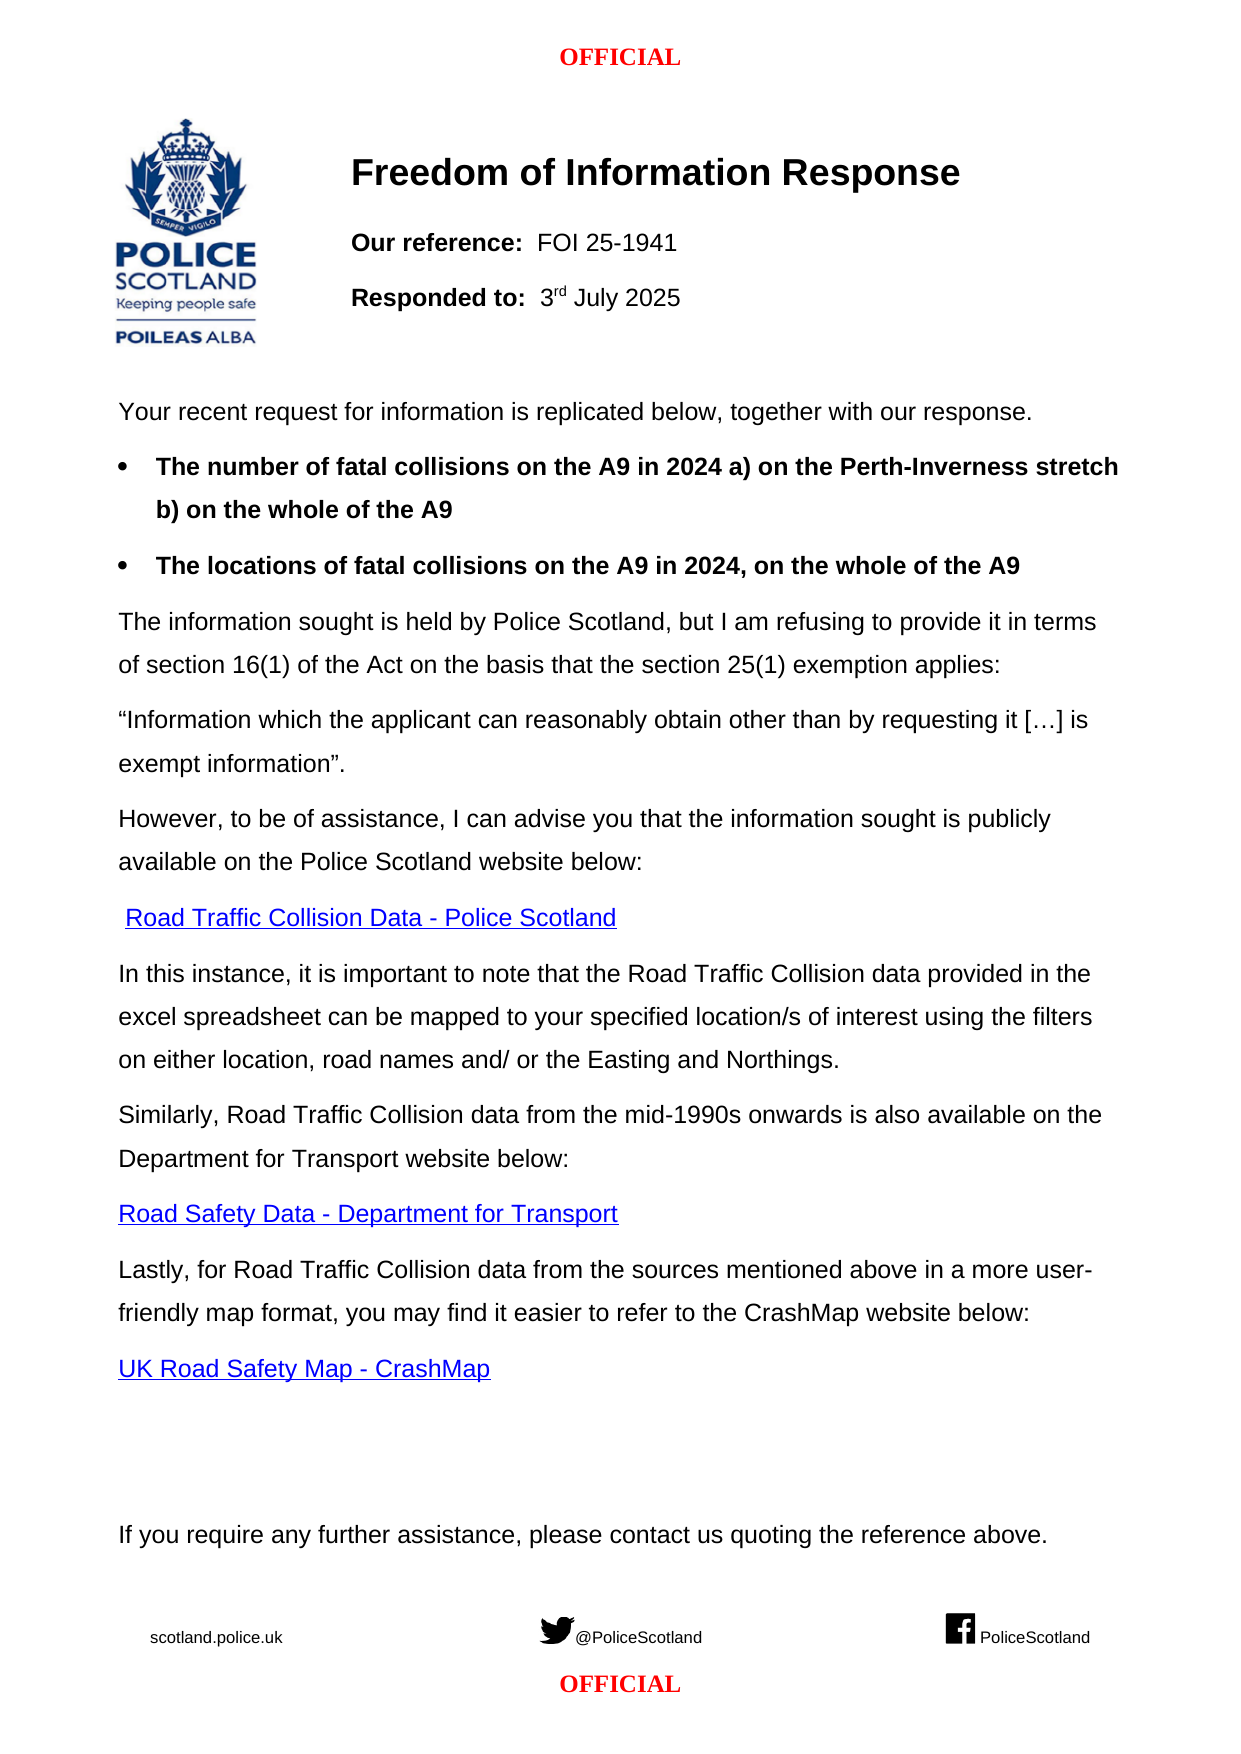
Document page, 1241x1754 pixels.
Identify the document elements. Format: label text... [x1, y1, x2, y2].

text In this instance, it is important to note that the Road Traffic Collision data provided in the excel spreadsheet can be mapped to your specified location/s of interest using the filters on either location, road names and/ or the Easting and Northings. [118, 958, 1122, 1073]
text Road Safety Data - Department for Transport [118, 1199, 1122, 1228]
text Road Traffic Collision Data - Police Scotland [118, 903, 1122, 932]
text The information sought is held by Police Scotland, but I am refusing to provide it in terms of section 16(1) of the Act on the basis that the section 25(1) exemption applies: [118, 607, 1122, 678]
text “Information which the applicant can reasonably obtain other than by requesting it […] is exempt information”. [118, 705, 1122, 777]
text UK Road Safety Map - CrashMap [118, 1353, 1122, 1382]
picture [114, 118, 257, 347]
subtitle The number of fatal collisions on the A9 in 2024 a) on the Perth-Inverness stretch b) on the whole of the A9 [118, 452, 1122, 524]
picture [538, 1617, 575, 1644]
table_header [103, 118, 339, 384]
text However, to be of assistance, I can advise you that the information sought is publicly available on the Police Scotland website below: [118, 804, 1122, 876]
subtitle The locations of fatal collisions on the A9 in 2024, on the whole of the A9 [118, 551, 1122, 580]
picture [945, 1613, 976, 1644]
text If you require any further assistance, please contact us quoting the reference above. [118, 1520, 1122, 1549]
text Similarly, Road Traffic Collision data from the mid-1990s onwards is also available on the Department for Transport website below: [118, 1100, 1122, 1172]
text Lastly, for Road Traffic Collision data from the sources mentioned above in a more user-friendly map format, you may find it easier to refer to the CrashMap website below: [118, 1255, 1122, 1327]
table_header Freedom of Information Response Our reference: FOI 25-1941 Responded to: 3rd July 2025 [340, 118, 1121, 384]
text Your recent request for information is replicated below, together with our response. [118, 396, 1122, 425]
